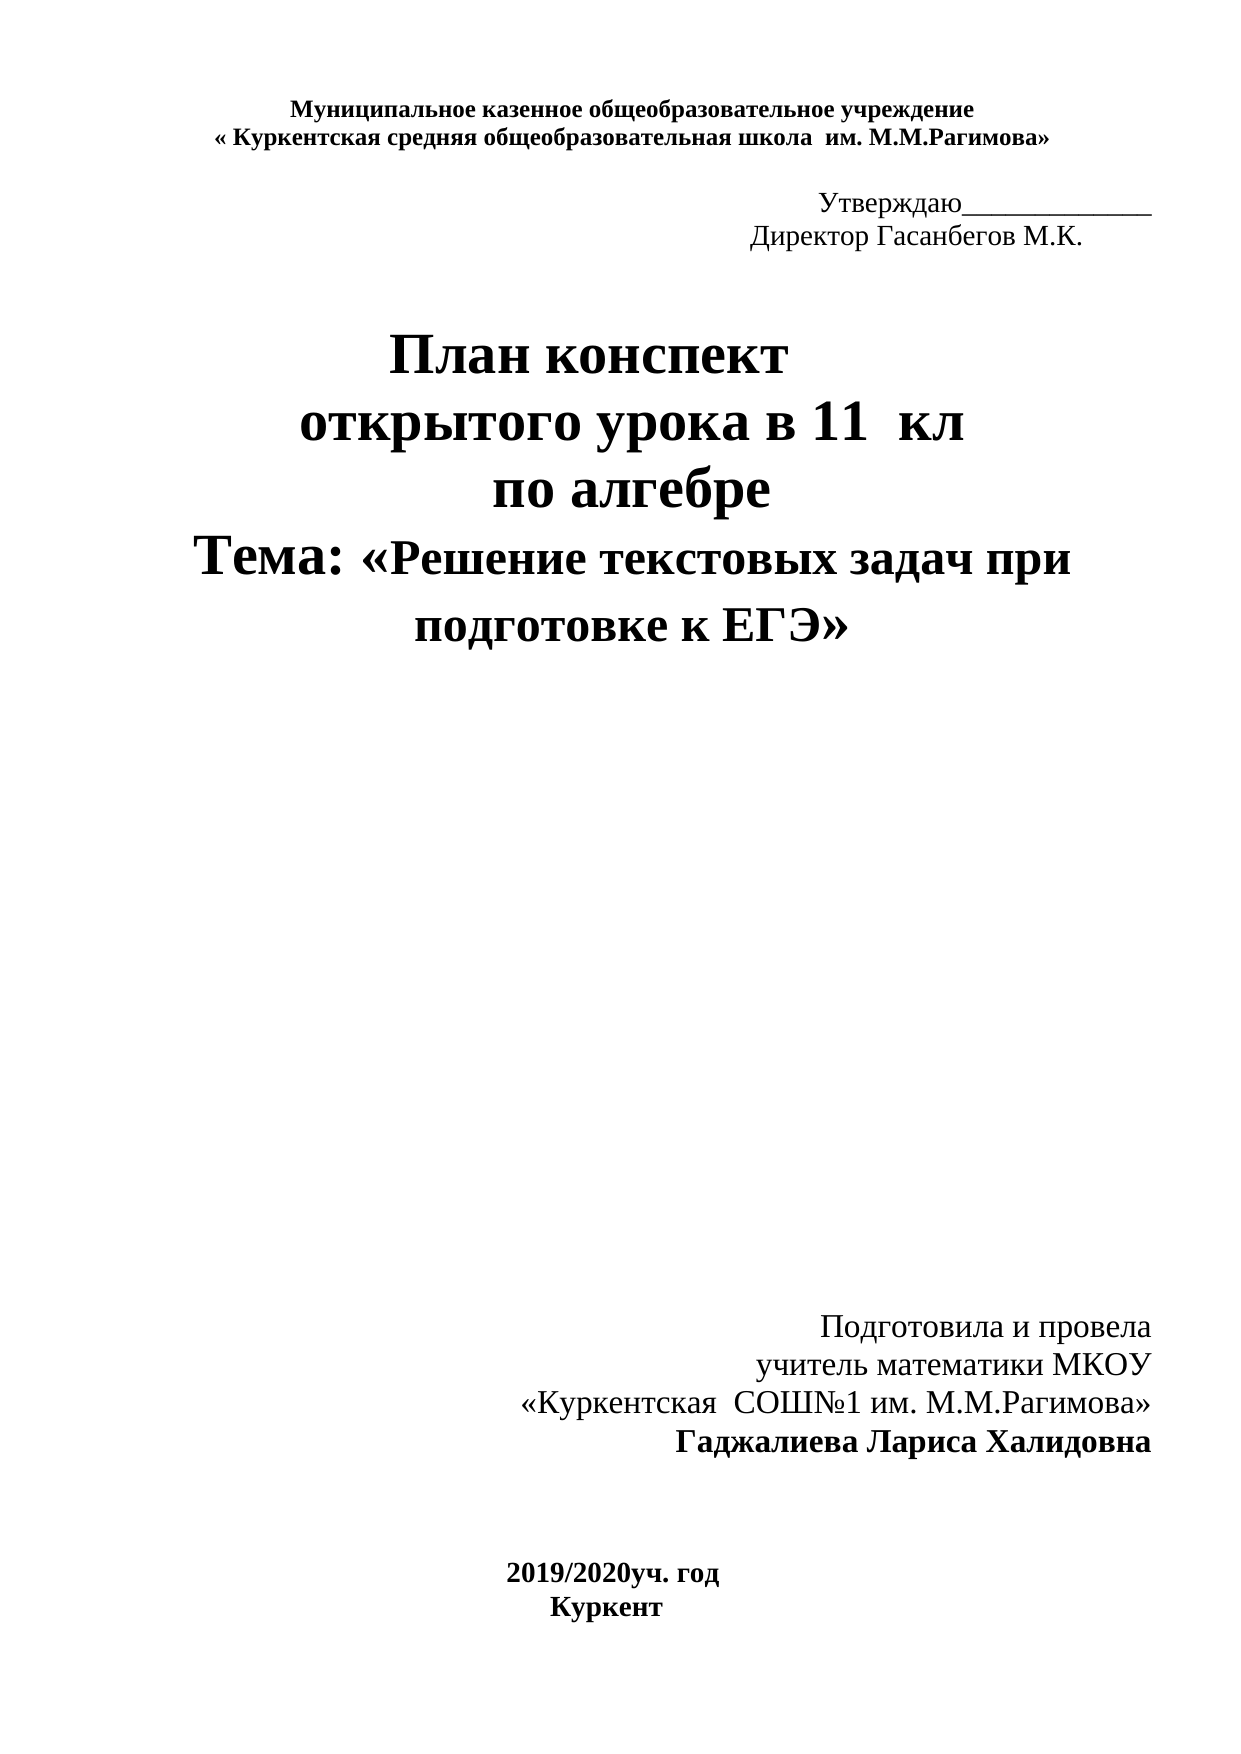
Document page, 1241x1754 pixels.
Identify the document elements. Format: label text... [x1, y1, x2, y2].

text учитель математики МКОУ [112, 1344, 1152, 1383]
text Утверждаю_____________ [112, 185, 1152, 218]
text Подготовила и провела [112, 1306, 1152, 1344]
text План конспект [112, 319, 1152, 386]
text открытого урока в 11 кл [112, 386, 1152, 453]
text Директор Гасанбегов М.К. [112, 218, 1152, 252]
text Тема: «Решение текстовых задач при подготовке к ЕГЭ» [112, 520, 1152, 654]
text Гаджалиева Лариса Халидовна [112, 1421, 1152, 1459]
text Муниципальное казенное общеобразовательное учреждение [112, 94, 1152, 122]
text « Куркентская средняя общеобразовательная школа им. М.М.Рагимова» [112, 122, 1152, 151]
text 2019/2020уч. год [112, 1555, 1152, 1589]
text Куркент [112, 1589, 1152, 1622]
text по алгебре [112, 453, 1152, 520]
text «Куркентская СОШ№1 им. М.М.Рагимова» [112, 1383, 1152, 1421]
